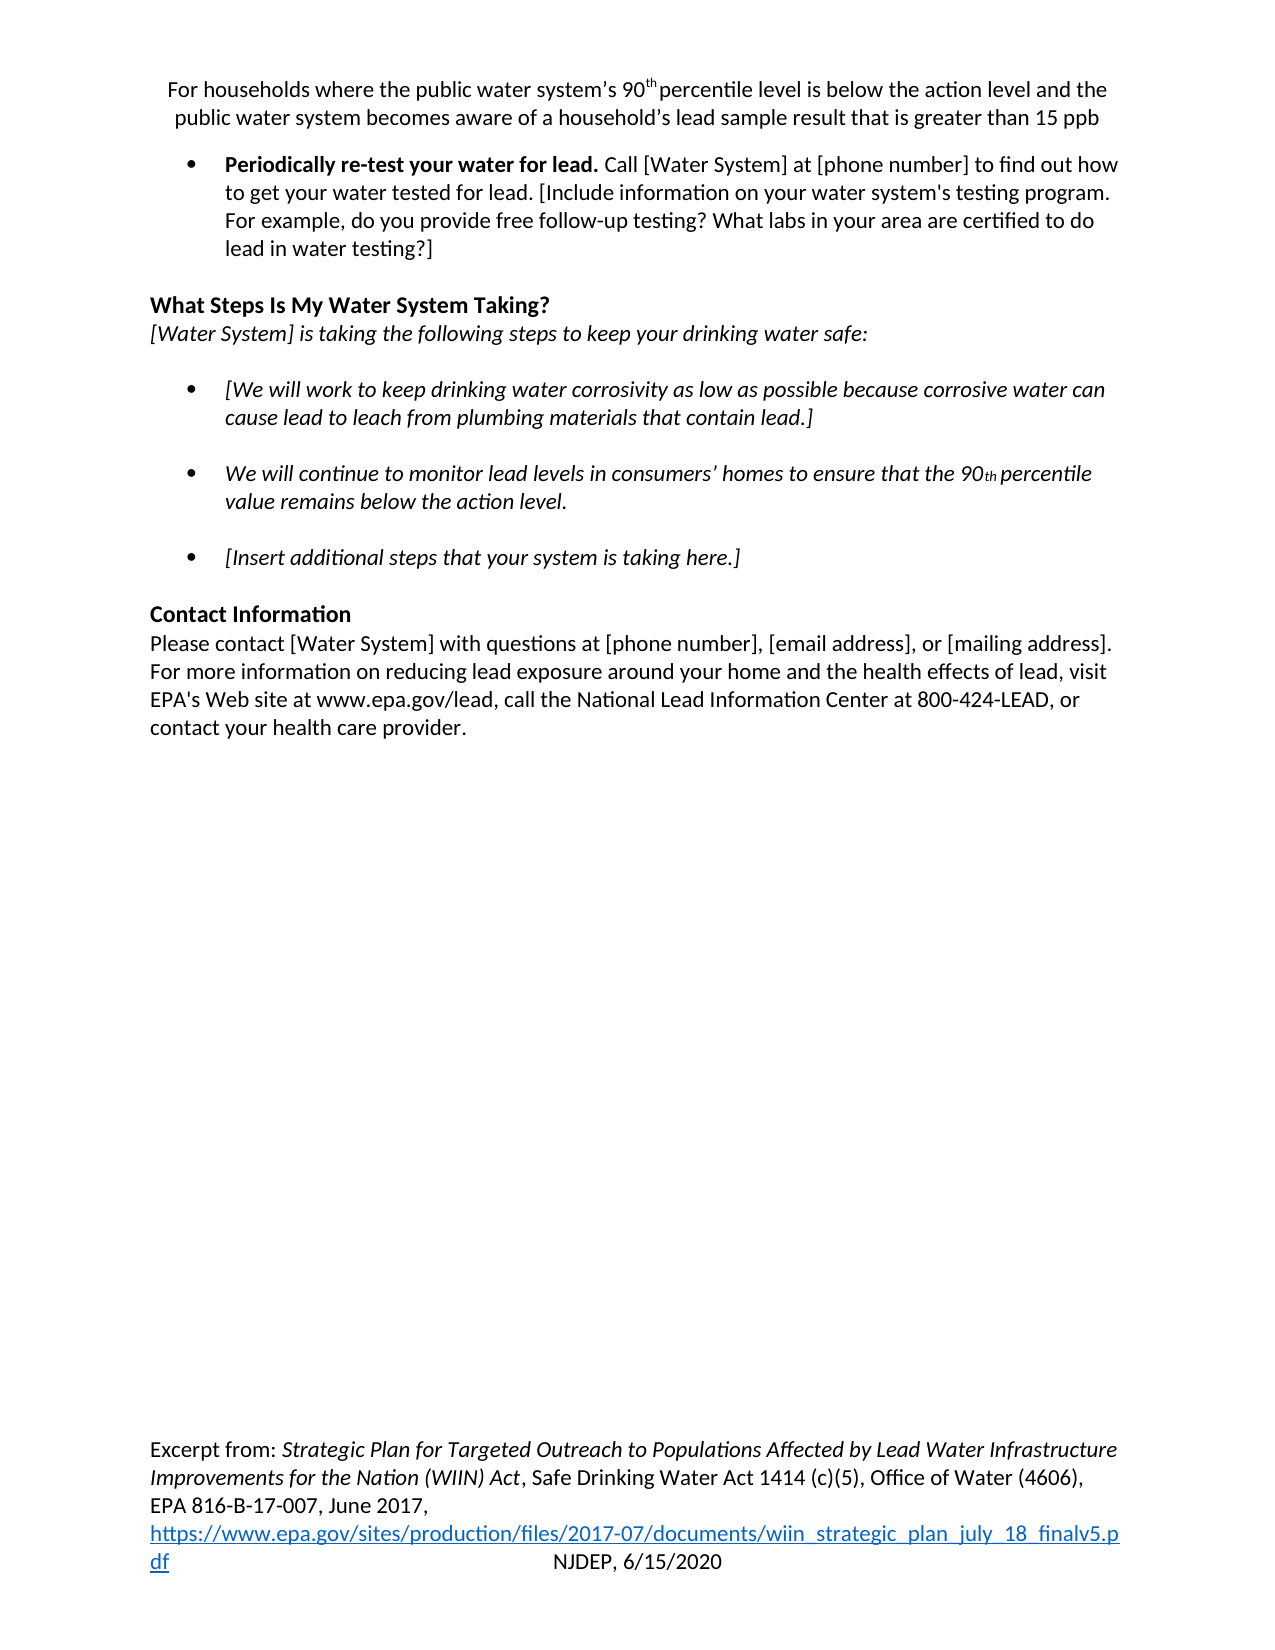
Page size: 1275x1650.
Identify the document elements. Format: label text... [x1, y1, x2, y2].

text [Water System] is taking the following steps to keep your drinking water safe: [150, 319, 1125, 347]
list We will continue to monitor lead levels in consumers’ homes to ensure that the 90th percentile value remains below the action level. [187, 459, 1125, 516]
text Please contact [Water System] with questions at [phone number], [email address], or [mailing address]. For more information on reducing lead exposure around your home and the health effects of lead, visit EPA's Web site at www.epa.gov/lead, call the National Lead Information Center at 800-424-LEAD, or contact your health care provider. [150, 629, 1125, 741]
list [We will work to keep drinking water corrosivity as low as possible because corrosive water can cause lead to leach from plumbing materials that contain lead.] [187, 375, 1125, 431]
list Periodically re-test your water for lead. Call [Water System] at [phone number] to find out how to get your water tested for lead. [Include information on your water system's testing program. For example, do you provide free follow-up testing? What labs in your area are certified to do lead in water testing?] [187, 150, 1125, 262]
text Contact Information [150, 599, 1125, 629]
text What Steps Is My Water System Taking? [150, 290, 1125, 319]
list [Insert additional steps that your system is taking here.] [187, 543, 1125, 572]
